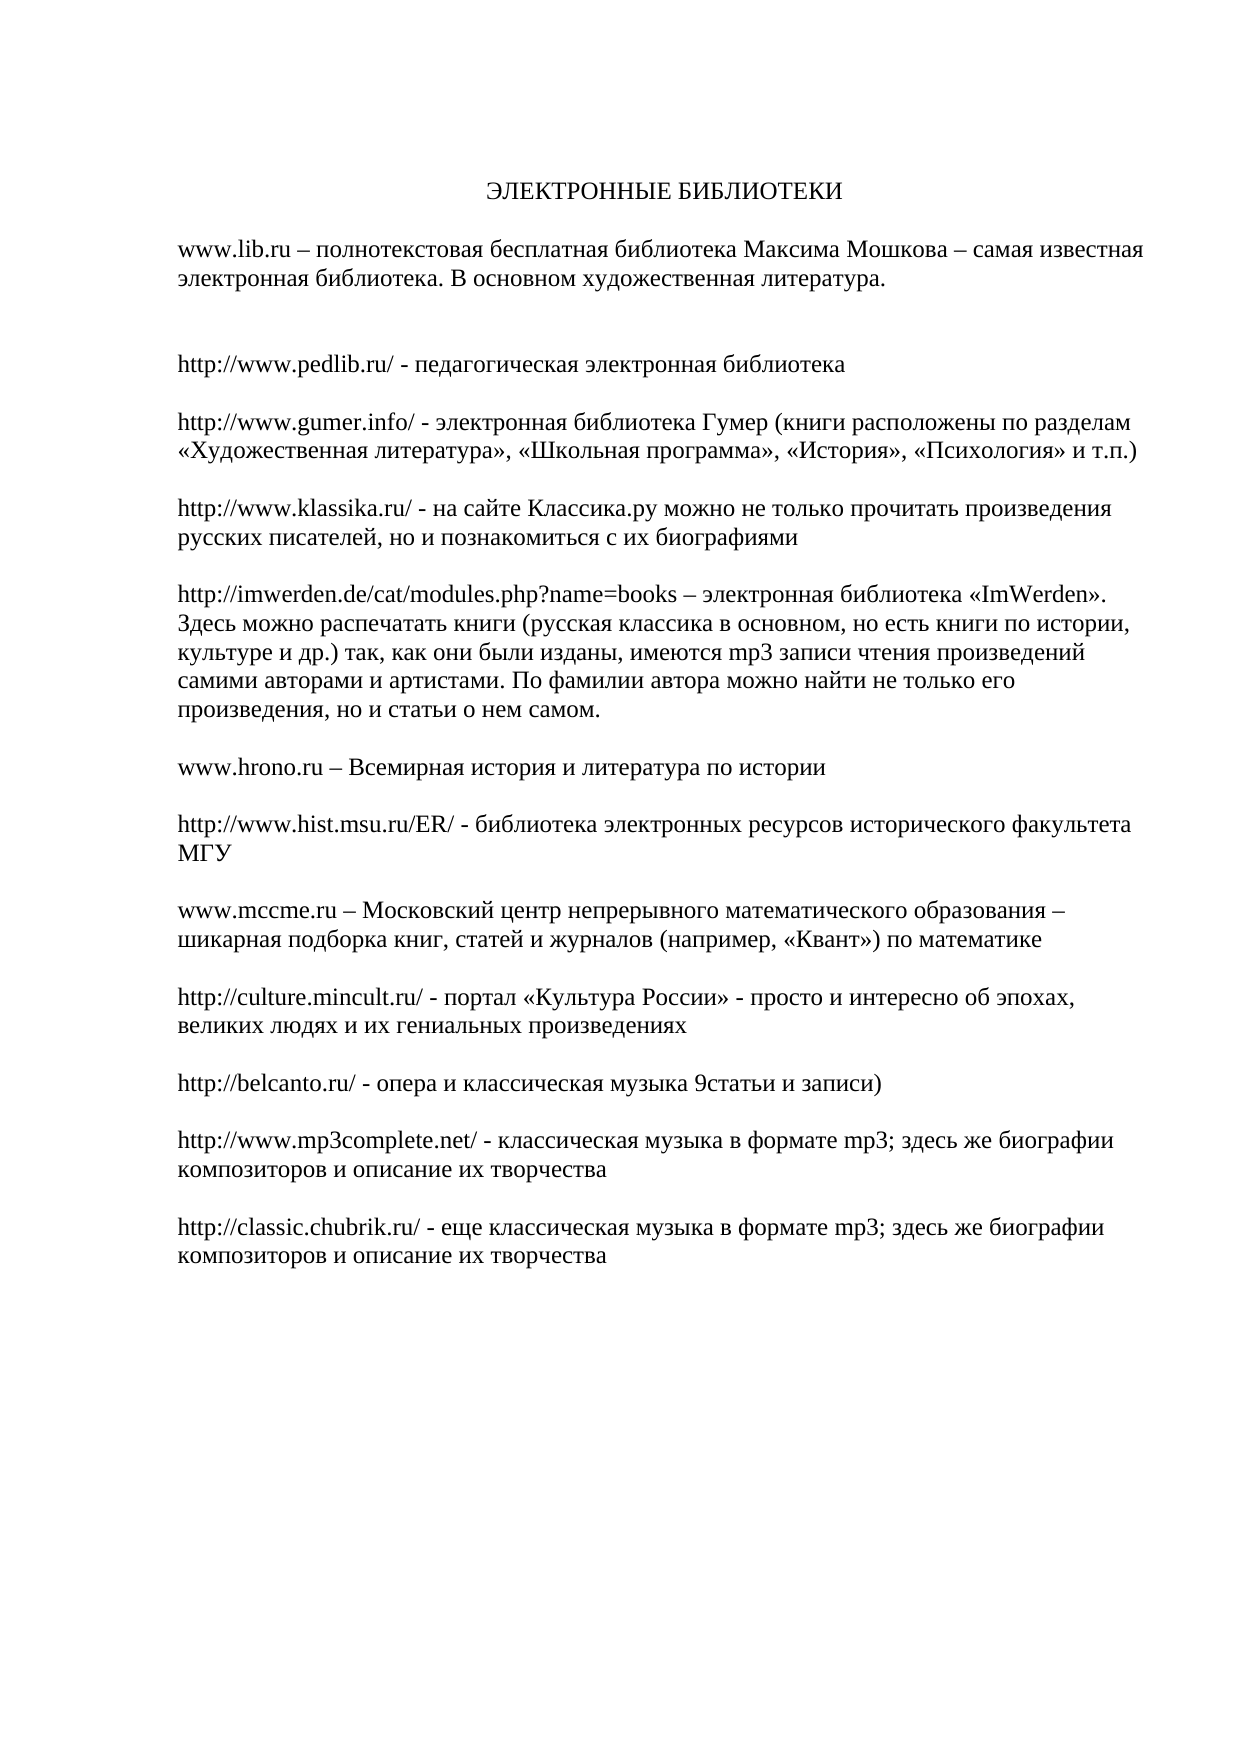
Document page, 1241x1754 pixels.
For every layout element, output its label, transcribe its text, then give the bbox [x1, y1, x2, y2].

text http://www.hist.msu.ru/ER/ - библиотека электронных ресурсов исторического факультета МГУ [177, 809, 1152, 867]
text http://culture.mincult.ru/ - портал «Культура России» - просто и интересно об эпохах, великих людях и их гениальных произведениях [177, 982, 1152, 1039]
text www.lib.ru – полнотекстовая бесплатная библиотека Максима Мошкова – самая известная электронная библиотека. В основном художественная литература. [177, 234, 1152, 291]
text www.hrono.ru – Всемирная история и литература по истории [177, 752, 1152, 781]
text http://www.klassika.ru/ - на сайте Классика.ру можно не только прочитать произведения русских писателей, но и познакомиться с их биографиями [177, 493, 1152, 551]
text http://www.gumer.info/ - электронная библиотека Гумер (книги расположены по разделам «Художественная литература», «Школьная программа», «История», «Психология» и т.п.) [177, 407, 1152, 464]
text ЭЛЕКТРОННЫЕ БИБЛИОТЕКИ [177, 176, 1152, 205]
text http://classic.chubrik.ru/ - еще классическая музыка в формате mp3; здесь же биографии композиторов и описание их творчества [177, 1212, 1152, 1269]
text http://www.mp3complete.net/ - классическая музыка в формате mp3; здесь же биографии композиторов и описание их творчества [177, 1126, 1152, 1183]
text http://www.pedlib.ru/ - педагогическая электронная библиотека [177, 349, 1152, 378]
text www.mccme.ru – Московский центр непрерывного математического образования – шикарная подборка книг, статей и журналов (например, «Квант») по математике [177, 896, 1152, 953]
text http://belcanto.ru/ - опера и классическая музыка 9статьи и записи) [177, 1068, 1152, 1097]
text http://imwerden.de/cat/modules.php?name=books – электронная библиотека «ImWerden». Здесь можно распечатать книги (русская классика в основном, но есть книги по истории, культуре и др.) так, как они были изданы, имеются mp3 записи чтения произведений самими авторами и артистами. По фамилии автора можно найти не только его произведения, но и статьи о нем самом. [177, 579, 1152, 723]
